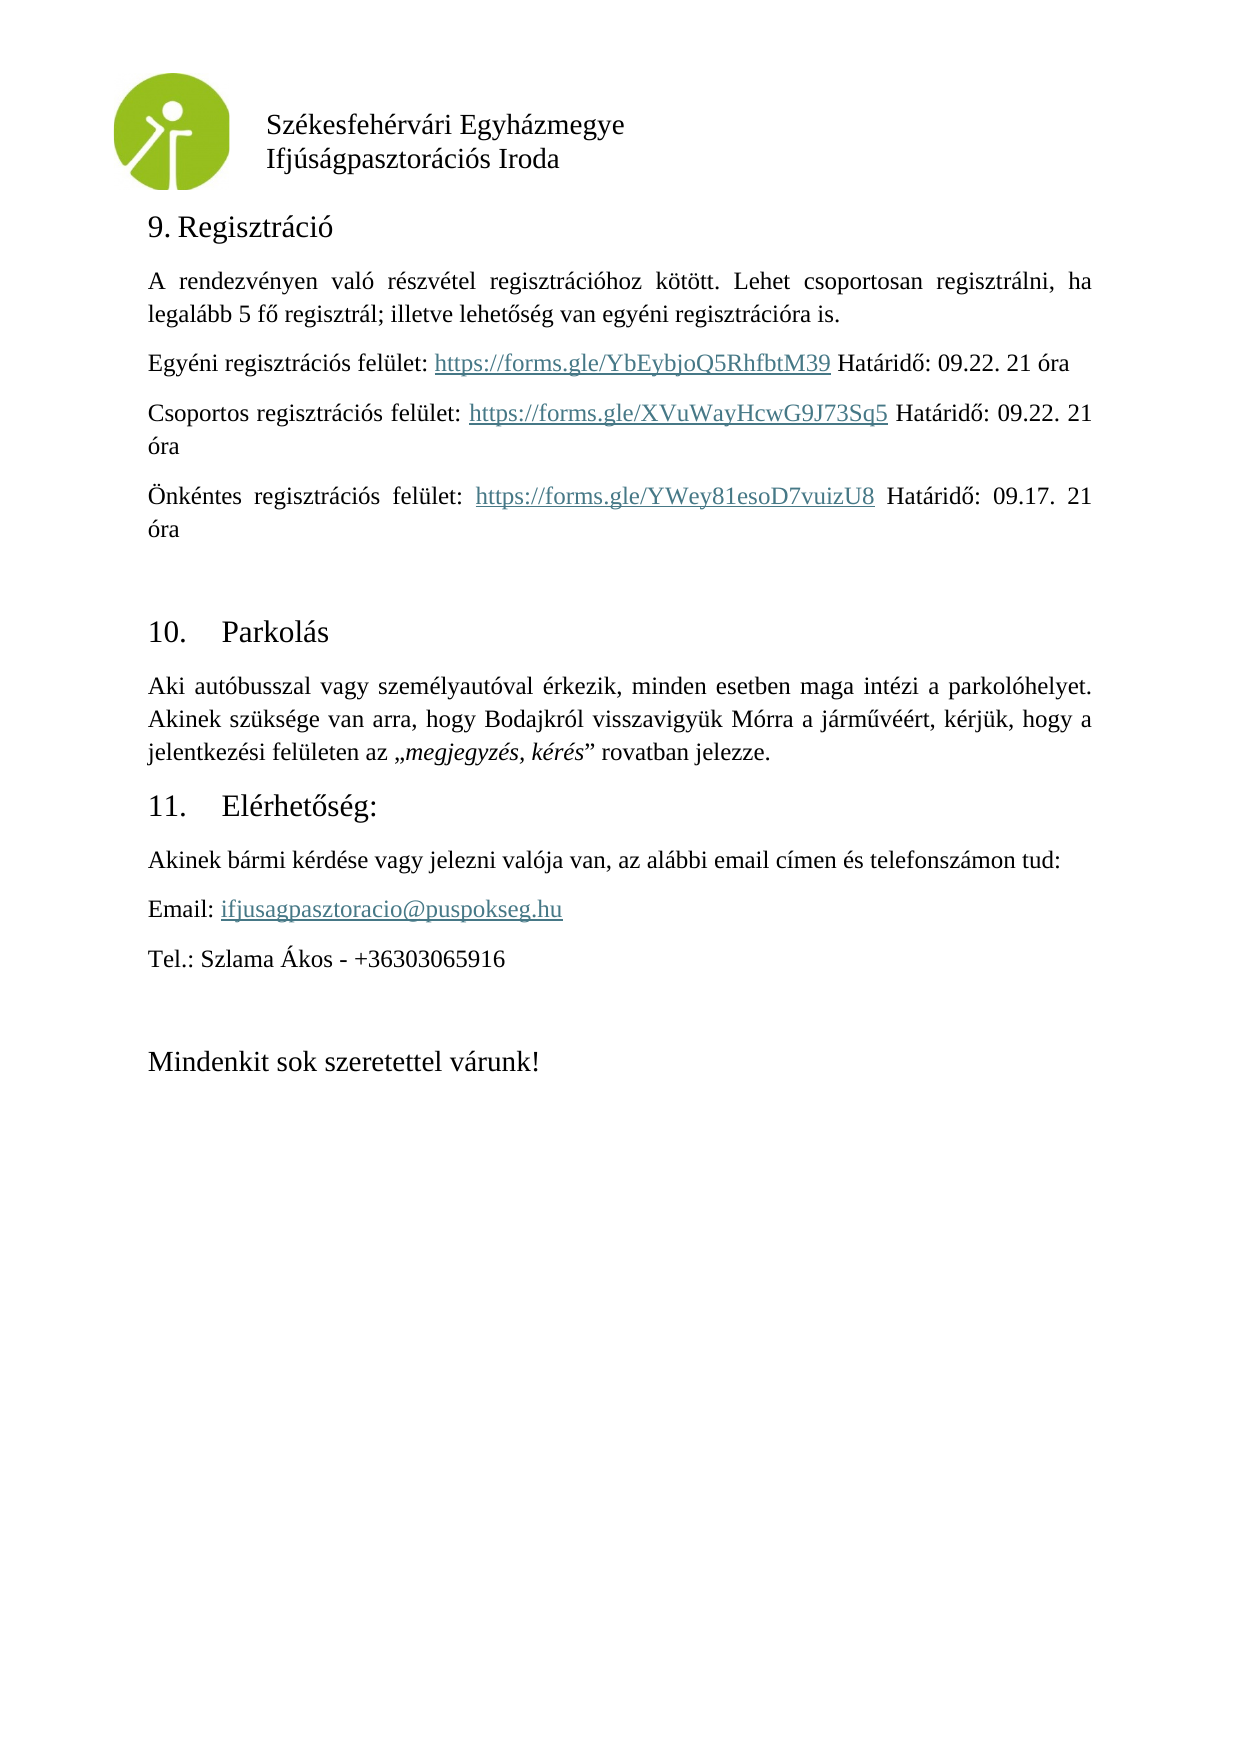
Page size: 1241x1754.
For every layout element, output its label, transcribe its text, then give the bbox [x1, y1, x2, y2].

list Elérhetőség: [148, 787, 1093, 823]
picture [113, 73, 230, 190]
text Csoportos regisztrációs felület: https://forms.gle/XVuWayHcwG9J73Sq5 Határidő: 09.22. 21 óra [148, 398, 1093, 460]
text Email: ifjusagpasztoracio@puspokseg.hu [148, 894, 1093, 923]
text Tel.: Szlama Ákos - +36303065916 [148, 944, 1093, 973]
text Önkéntes regisztrációs felület: https://forms.gle/YWey81esoD7vuizU8 Határidő: 09.17. 21 óra [148, 481, 1093, 543]
list Regisztráció [148, 208, 1093, 244]
list Parkolás [148, 613, 1093, 649]
text Aki autóbusszal vagy személyautóval érkezik, minden esetben maga intézi a parkolóhelyet. Akinek szüksége van arra, hogy Bodajkról visszavigyük Mórra a járművéért, kérjük, hogy a jelentkezési felületen az „megjegyzés, kérés” rovatban jelezze. [148, 671, 1093, 766]
text Mindenkit sok szeretettel várunk! [148, 1044, 1093, 1110]
text Egyéni regisztrációs felület: https://forms.gle/YbEybjoQ5RhfbtM39 Határidő: 09.22. 21 óra [148, 348, 1093, 377]
text A rendezvényen való részvétel regisztrációhoz kötött. Lehet csoportosan regisztrálni, ha legalább 5 fő regisztrál; illetve lehetőség van egyéni regisztrációra is. [148, 266, 1093, 328]
text Akinek bármi kérdése vagy jelezni valója van, az alábbi email címen és telefonszámon tud: [148, 845, 1093, 874]
